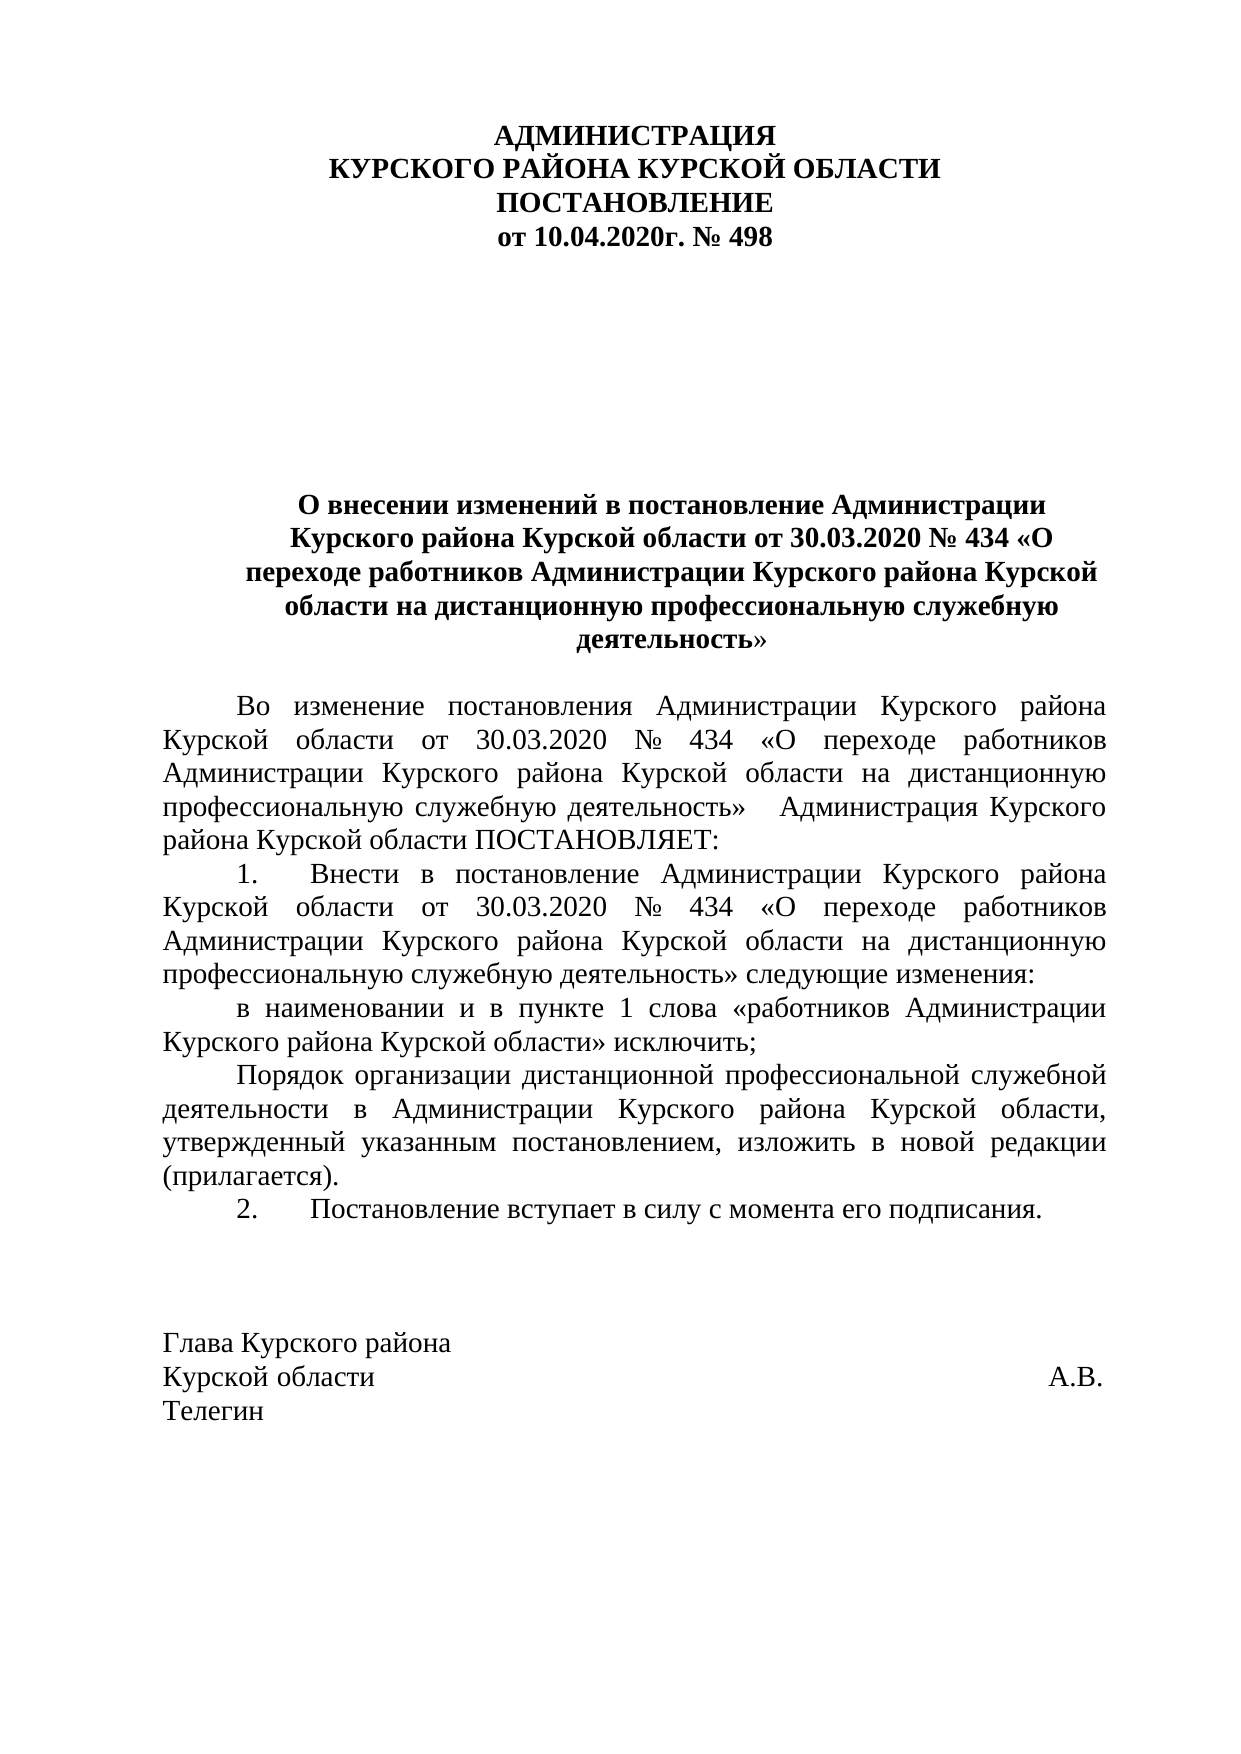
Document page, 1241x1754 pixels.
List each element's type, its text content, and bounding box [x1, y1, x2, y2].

text Курской области А.В. Телегин [162, 1359, 1107, 1426]
list Во изменение постановления Администрации Курского района Курской области от 30.03.2020 № 434 «О переходе работников Администрации Курского района Курской области на дистанционную профессиональную служебную деятельность» Администрация Курского района Курской области ПОСТАНОВЛЯЕТ: [162, 688, 1107, 856]
text Глава Курского района [162, 1326, 1107, 1359]
list Порядок организации дистанционной профессиональной служебной деятельности в Администрации Курского района Курской области, утвержденный указанным постановлением, изложить в новой редакции (прилагается). [162, 1057, 1107, 1191]
list Внести в постановление Администрации Курского района Курской области от 30.03.2020 № 434 «О переходе работников Администрации Курского района Курской области на дистанционную профессиональную служебную деятельность» следующие изменения: [162, 856, 1107, 990]
list Постановление вступает в силу с момента его подписания. [162, 1191, 1107, 1225]
text АДМИНИСТРАЦИЯ [162, 118, 1107, 152]
list в наименовании и в пункте 1 слова «работников Администрации Курского района Курской области» исключить; [162, 990, 1107, 1057]
text КУРСКОГО РАЙОНА КУРСКОЙ ОБЛАСТИ [162, 152, 1107, 185]
text ПОСТАНОВЛЕНИЕ [162, 185, 1107, 219]
text О внесении изменений в постановление Администрации Курского района Курской области от 30.03.2020 № 434 «О переходе работников Администрации Курского района Курской области на дистанционную профессиональную служебную деятельность» [236, 487, 1107, 655]
text от 10.04.2020г. № 498 [162, 219, 1107, 252]
